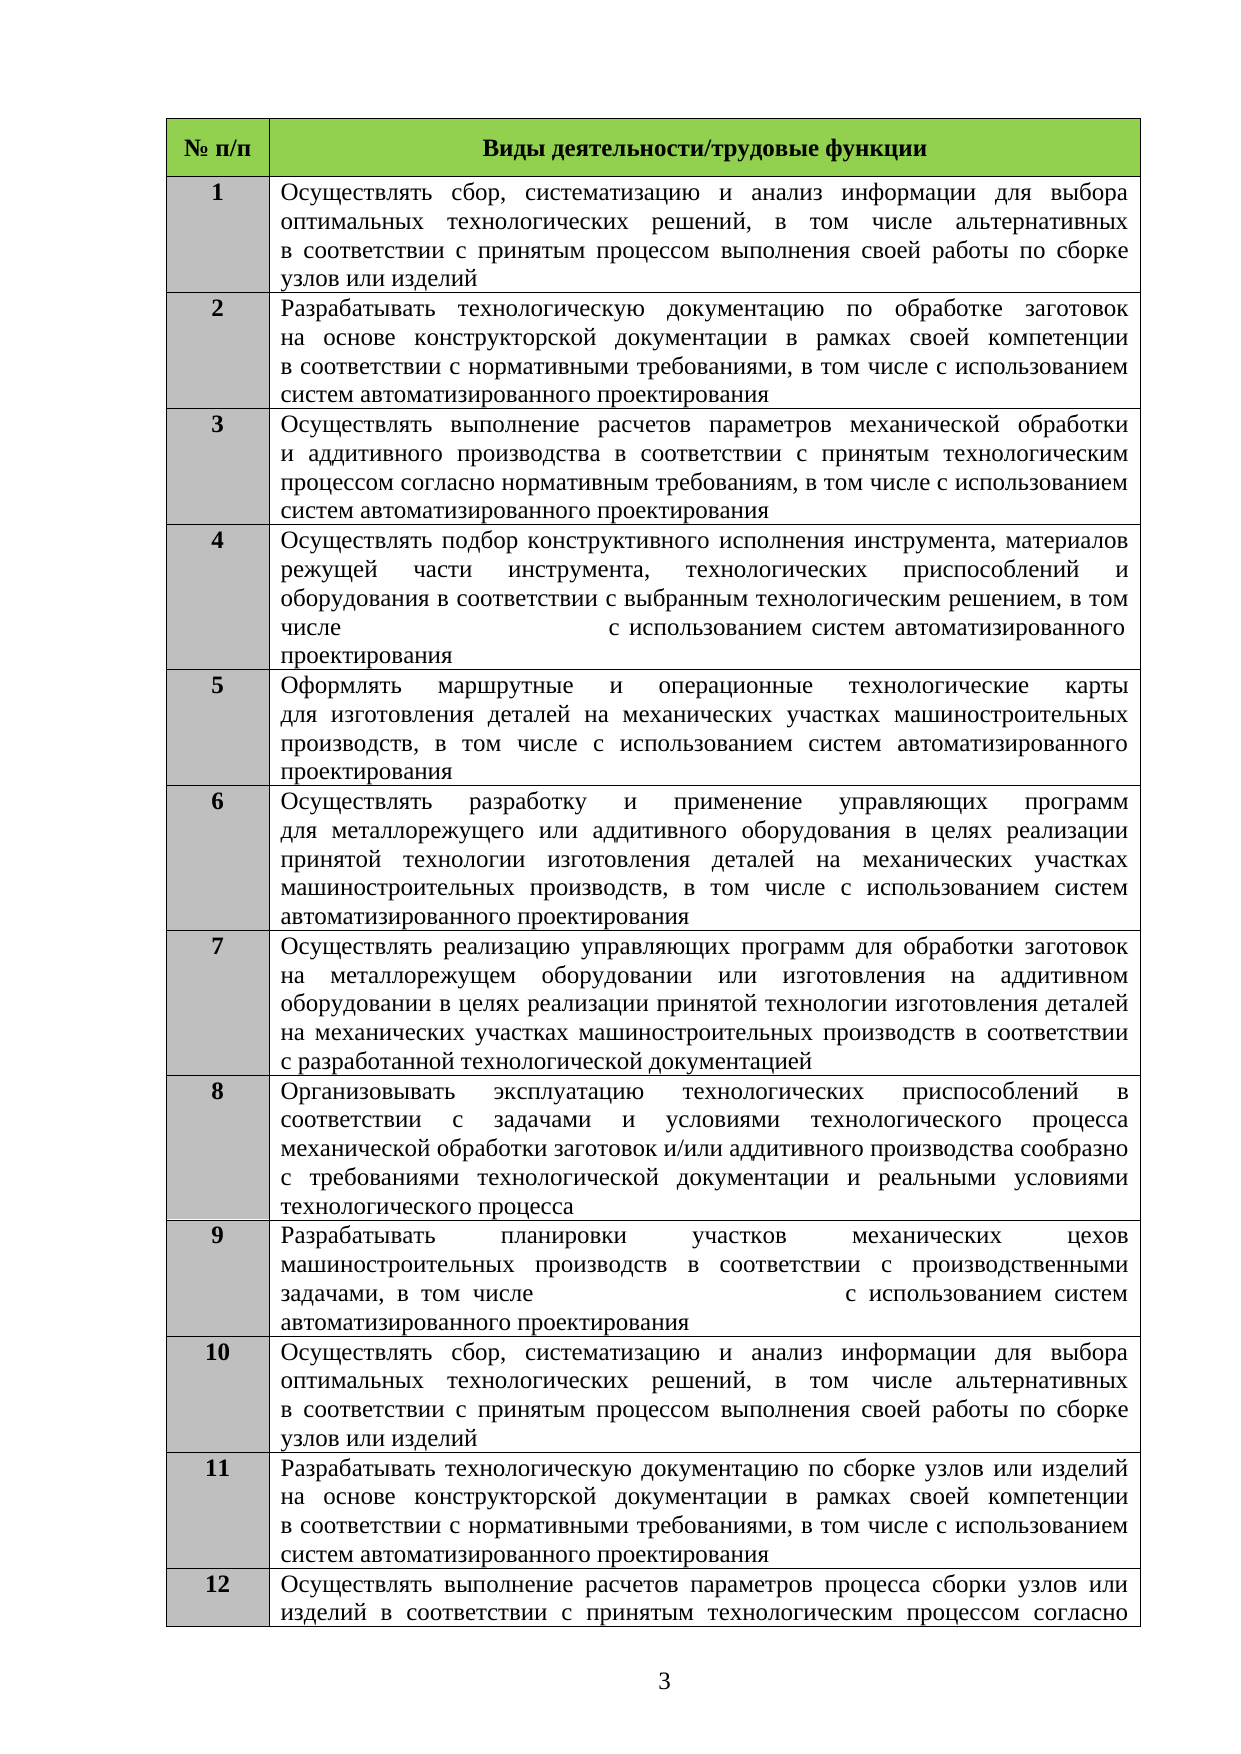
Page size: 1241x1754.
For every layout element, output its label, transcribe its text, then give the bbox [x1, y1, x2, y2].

table_cell Осуществлять сбор, систематизацию и анализ информации для выбора оптимальных технологических решений, в том числе альтернативных в соответствии с принятым процессом выполнения своей работы по сборке узлов или изделий [270, 1337, 1140, 1452]
table_cell Разрабатывать технологическую документацию по обработке заготовок на основе конструкторской документации в рамках своей компетенции в соответствии с нормативными требованиями, в том числе с использованием систем автоматизированного проектирования [270, 293, 1140, 408]
table_cell 1 [167, 177, 269, 292]
table_cell 8 [167, 1076, 269, 1219]
table_cell 11 [167, 1453, 269, 1568]
table_cell 7 [167, 931, 269, 1075]
table_cell 3 [167, 409, 269, 524]
table_cell 9 [167, 1221, 269, 1336]
table_cell Организовывать эксплуатацию технологических приспособлений в соответствии с задачами и условиями технологического процесса механической обработки заготовок и/или аддитивного производства сообразно с требованиями технологической документации и реальными условиями технологического процесса [270, 1076, 1140, 1219]
table_cell Оформлять маршрутные и операционные технологические карты для изготовления деталей на механических участках машиностроительных производств, в том числе с использованием систем автоматизированного проектирования [270, 670, 1140, 785]
table_cell Осуществлять выполнение расчетов параметров механической обработки и аддитивного производства в соответствии с принятым технологическим процессом согласно нормативным требованиям, в том числе с использованием систем автоматизированного проектирования [270, 409, 1140, 524]
table_cell Осуществлять сбор, систематизацию и анализ информации для выбора оптимальных технологических решений, в том числе альтернативных в соответствии с принятым процессом выполнения своей работы по сборке узлов или изделий [270, 177, 1140, 292]
table_cell 10 [167, 1337, 269, 1452]
table_cell Разрабатывать планировки участков механических цехов машиностроительных производств в соответствии с производственными задачами, в том числе с использованием систем автоматизированного проектирования [270, 1221, 1140, 1336]
table_cell Осуществлять разработку и применение управляющих программ для металлорежущего или аддитивного оборудования в целях реализации принятой технологии изготовления деталей на механических участках машиностроительных производств, в том числе с использованием систем автоматизированного проектирования [270, 786, 1140, 930]
table_cell 5 [167, 670, 269, 785]
table_cell Осуществлять реализацию управляющих программ для обработки заготовок на металлорежущем оборудовании или изготовления на аддитивном оборудовании в целях реализации принятой технологии изготовления деталей на механических участках машиностроительных производств в соответствии с разработанной технологической документацией [270, 931, 1140, 1075]
table_cell 6 [167, 786, 269, 930]
table_cell Осуществлять подбор конструктивного исполнения инструмента, материалов режущей части инструмента, технологических приспособлений и оборудования в соответствии с выбранным технологическим решением, в том числе с использованием систем автоматизированного проектирования [270, 525, 1140, 669]
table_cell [270, 1569, 1140, 1626]
table_header Виды деятельности/трудовые функции [270, 119, 1140, 176]
table_cell 12 [167, 1569, 269, 1626]
table_cell 2 [167, 293, 269, 408]
table_cell 4 [167, 525, 269, 669]
table_header № п/п [167, 119, 269, 176]
table_cell Разрабатывать технологическую документацию по сборке узлов или изделий на основе конструкторской документации в рамках своей компетенции в соответствии с нормативными требованиями, в том числе с использованием систем автоматизированного проектирования [270, 1453, 1140, 1568]
